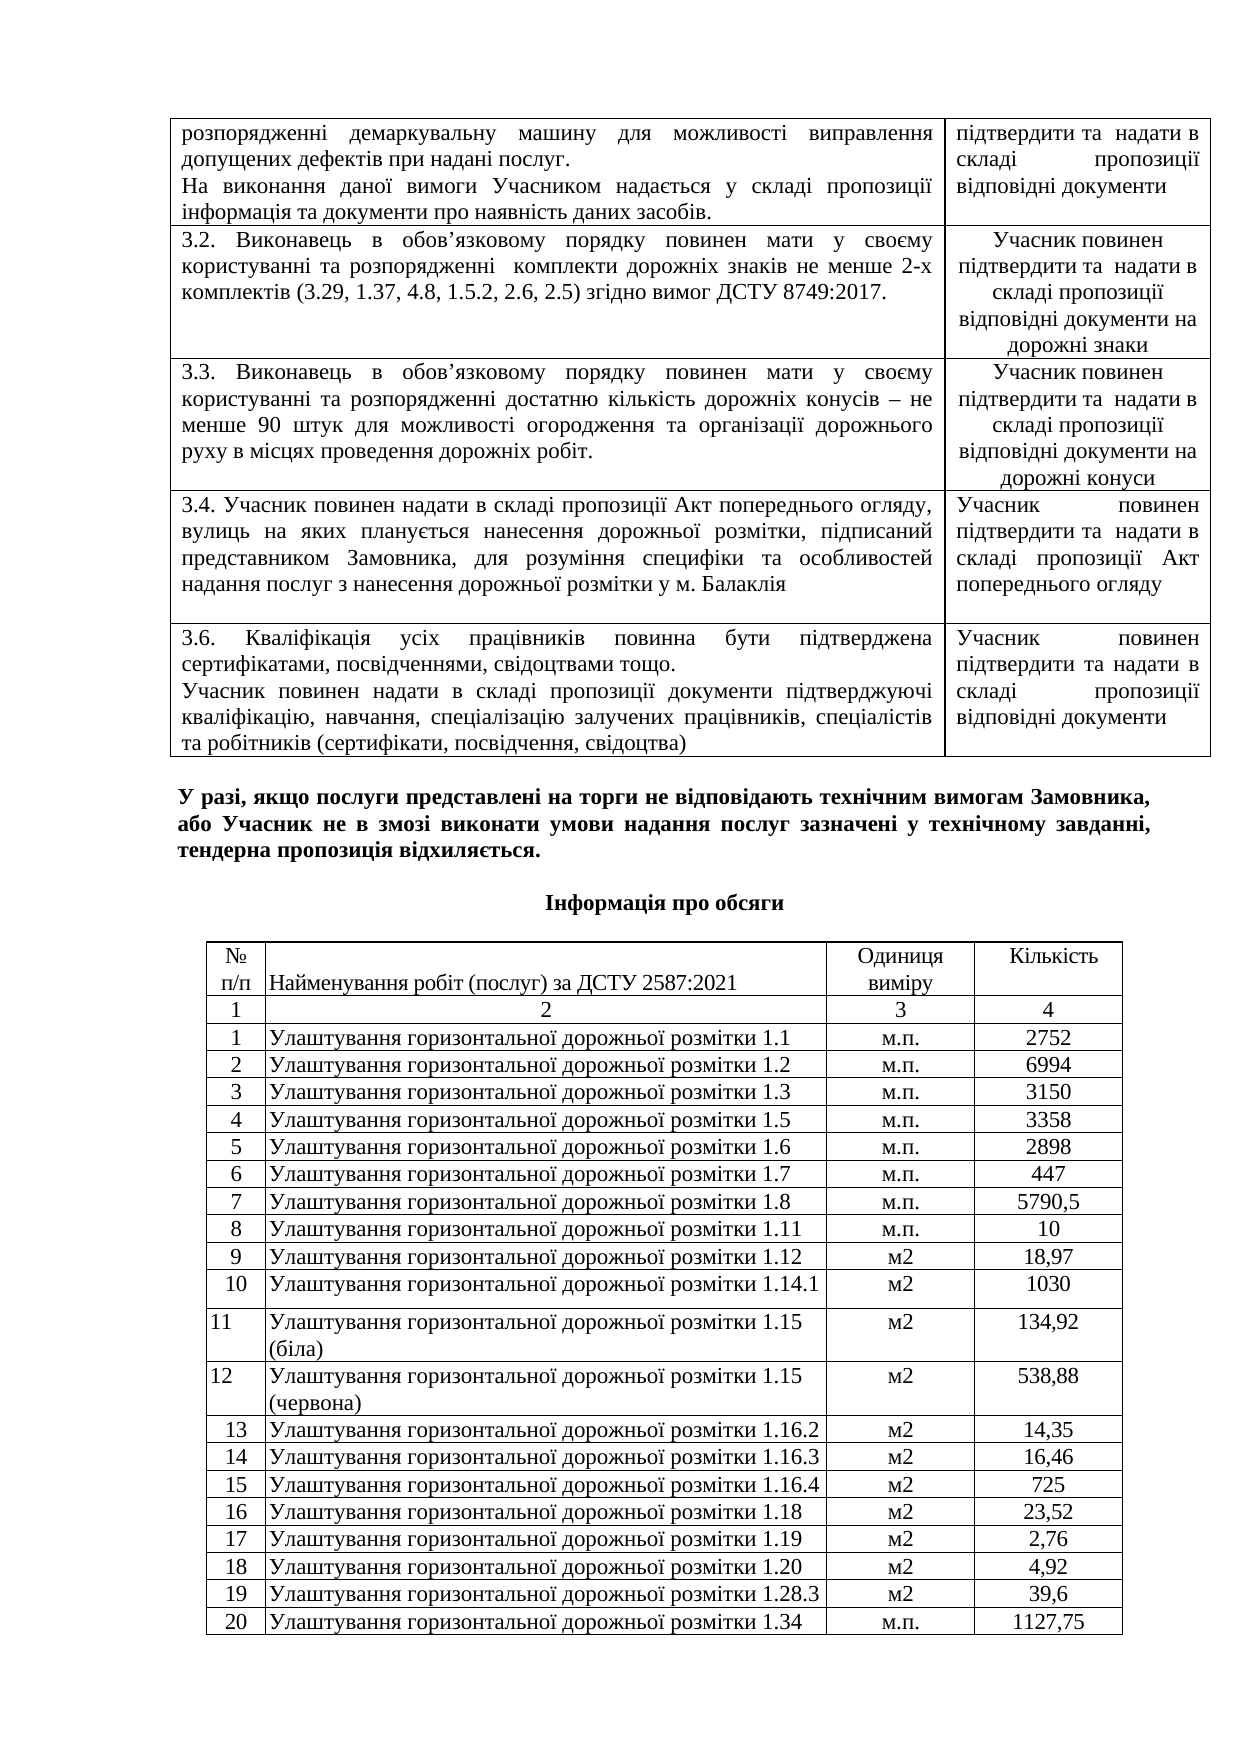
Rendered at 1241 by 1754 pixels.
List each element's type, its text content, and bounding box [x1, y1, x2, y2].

table_cell м.п. [827, 1215, 974, 1242]
table_cell 19 [207, 1580, 265, 1607]
table_cell м.п. [827, 1024, 974, 1050]
table_cell м2 [827, 1498, 974, 1524]
table_cell м.п. [827, 1188, 974, 1214]
table_cell 3.2. Виконавець в обов’язковому порядку повинен мати у своєму користуванні та розпорядженні комплекти дорожніх знаків не менше 2-х комплектів (3.29, 1.37, 4.8, 1.5.2, 2.6, 2.5) згідно вимог ДСТУ 8749:2017. [171, 226, 944, 357]
table_cell 14 [207, 1443, 265, 1470]
table_cell Учасник повинен підтвердити та надати в складі пропозиції відповідні документи на дорожні конуси [946, 359, 1210, 490]
table_cell 3.3. Виконавець в обов’язковому порядку повинен мати у своєму користуванні та розпорядженні достатню кількість дорожніх конусів – не менше 90 штук для можливості огородження та організації дорожнього руху в місцях проведення дорожніх робіт. [171, 359, 944, 490]
table_cell 18 [207, 1553, 265, 1579]
table_cell 17 [207, 1526, 265, 1552]
table_cell м2 [827, 1270, 974, 1307]
table_cell 6994 [975, 1051, 1122, 1077]
table_header № п/п [207, 943, 265, 995]
table_cell Улаштування горизонтальної дорожньої розмітки 1.6 [266, 1133, 826, 1159]
table_cell 7 [207, 1188, 265, 1214]
table_cell 134,92 [975, 1309, 1122, 1361]
table_cell 1 [207, 996, 265, 1022]
table_header Кількість [975, 943, 1122, 995]
table_cell Улаштування горизонтальної дорожньої розмітки 1.15 (біла) [266, 1309, 826, 1361]
table_cell Улаштування горизонтальної дорожньої розмітки 1.14.1 [266, 1270, 826, 1307]
table_cell 2 [266, 996, 826, 1022]
table_cell 10 [207, 1270, 265, 1307]
table_cell м2 [827, 1309, 974, 1361]
table_cell м2 [827, 1553, 974, 1579]
table_cell 538,88 [975, 1362, 1122, 1415]
table_cell м2 [827, 1362, 974, 1415]
table_cell Улаштування горизонтальної дорожньої розмітки 1.20 [266, 1553, 826, 1579]
table_cell м.п. [827, 1051, 974, 1077]
table_cell 39,6 [975, 1580, 1122, 1607]
table_cell 14,35 [975, 1416, 1122, 1442]
table_cell 16,46 [975, 1443, 1122, 1470]
table_cell 1 [207, 1024, 265, 1050]
table_cell 5 [207, 1133, 265, 1159]
table_cell Учасник повинен підтвердити та надати в складі пропозиції відповідні документи на дорожні знаки [946, 226, 1210, 357]
table_cell Улаштування горизонтальної дорожньої розмітки 1.15 (червона) [266, 1362, 826, 1415]
table_cell Улаштування горизонтальної дорожньої розмітки 1.12 [266, 1243, 826, 1269]
table_cell 447 [975, 1161, 1122, 1187]
table_cell 2,76 [975, 1526, 1122, 1552]
table_cell 3358 [975, 1106, 1122, 1132]
table_cell м.п. [827, 1106, 974, 1132]
table_cell 6 [207, 1161, 265, 1187]
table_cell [946, 119, 1210, 224]
text Інформація про обсяги [177, 889, 1152, 915]
table_cell 4 [975, 996, 1122, 1022]
table_header Найменування робіт (послуг) за ДСТУ 2587:2021 [266, 943, 826, 995]
table_cell 15 [207, 1471, 265, 1497]
table_cell Улаштування горизонтальної дорожньої розмітки 1.11 [266, 1215, 826, 1242]
table_cell Улаштування горизонтальної дорожньої розмітки 1.18 [266, 1498, 826, 1524]
table_cell м2 [827, 1416, 974, 1442]
table_cell 18,97 [975, 1243, 1122, 1269]
table_cell 725 [975, 1471, 1122, 1497]
table_cell 1030 [975, 1270, 1122, 1307]
table_cell 10 [975, 1215, 1122, 1242]
table_cell Улаштування горизонтальної дорожньої розмітки 1.34 [266, 1608, 826, 1634]
table_cell 12 [207, 1362, 265, 1415]
table_cell Улаштування горизонтальної дорожньої розмітки 1.1 [266, 1024, 826, 1050]
table_cell Улаштування горизонтальної дорожньої розмітки 1.19 [266, 1526, 826, 1552]
table_cell м.п. [827, 1078, 974, 1105]
table_cell 16 [207, 1498, 265, 1524]
table_cell 9 [207, 1243, 265, 1269]
table_cell Улаштування горизонтальної дорожньої розмітки 1.8 [266, 1188, 826, 1214]
table_cell Улаштування горизонтальної дорожньої розмітки 1.16.3 [266, 1443, 826, 1470]
table_cell 2898 [975, 1133, 1122, 1159]
table_header Одиниця виміру [827, 943, 974, 995]
table_cell 2752 [975, 1024, 1122, 1050]
table_cell Улаштування горизонтальної дорожньої розмітки 1.3 [266, 1078, 826, 1105]
table_cell Улаштування горизонтальної дорожньої розмітки 1.7 [266, 1161, 826, 1187]
table_cell 5790,5 [975, 1188, 1122, 1214]
table_cell Улаштування горизонтальної дорожньої розмітки 1.16.4 [266, 1471, 826, 1497]
table_cell 4 [207, 1106, 265, 1132]
table_cell Улаштування горизонтальної дорожньої розмітки 1.2 [266, 1051, 826, 1077]
table_cell м.п. [827, 1608, 974, 1634]
table_cell Учасник повинен підтвердити та надати в складі пропозиції Акт попереднього огляду [946, 491, 1210, 623]
table_cell м2 [827, 1526, 974, 1552]
table_cell 23,52 [975, 1498, 1122, 1524]
table_cell м2 [827, 1443, 974, 1470]
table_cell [171, 119, 944, 224]
table_cell 2 [207, 1051, 265, 1077]
table_cell 3 [207, 1078, 265, 1105]
table_cell м.п. [827, 1161, 974, 1187]
table_cell 20 [207, 1608, 265, 1634]
table_cell 3.4. Учасник повинен надати в складі пропозиції Акт попереднього огляду, вулиць на яких планується нанесення дорожньої розмітки, підписаний представником Замовника, для розуміння специфіки та особливостей надання послуг з нанесення дорожньої розмітки у м. Балаклія [171, 491, 944, 623]
table_cell 4,92 [975, 1553, 1122, 1579]
table_cell Улаштування горизонтальної дорожньої розмітки 1.28.3 [266, 1580, 826, 1607]
table_cell м2 [827, 1580, 974, 1607]
table_cell м2 [827, 1471, 974, 1497]
table_cell м2 [827, 1243, 974, 1269]
table_cell Учасник повинен підтвердити та надати в складі пропозиції відповідні документи [946, 624, 1210, 756]
table_cell м.п. [827, 1133, 974, 1159]
table_cell 1127,75 [975, 1608, 1122, 1634]
table_cell Улаштування горизонтальної дорожньої розмітки 1.5 [266, 1106, 826, 1132]
text У разі, якщо послуги представлені на торги не відповідають технічним вимогам Замовника, або Учасник не в змозі виконати умови надання послуг зазначені у технічному завданні, тендерна пропозиція відхиляється. [177, 783, 1152, 862]
table_cell 8 [207, 1215, 265, 1242]
table_cell 11 [207, 1309, 265, 1361]
table_cell 3 [827, 996, 974, 1022]
table_cell 3150 [975, 1078, 1122, 1105]
table_cell 13 [207, 1416, 265, 1442]
table_cell Улаштування горизонтальної дорожньої розмітки 1.16.2 [266, 1416, 826, 1442]
table_cell 3.6. Кваліфікація усіх працівників повинна бути підтверджена сертифікатами, посвідченнями, свідоцтвами тощо. Учасник повинен надати в складі пропозиції документи підтверджуючі кваліфікацію, навчання, спеціалізацію залучених працівників, спеціалістів та робітників (сертифікати, посвідчення, свідоцтва) [171, 624, 944, 756]
